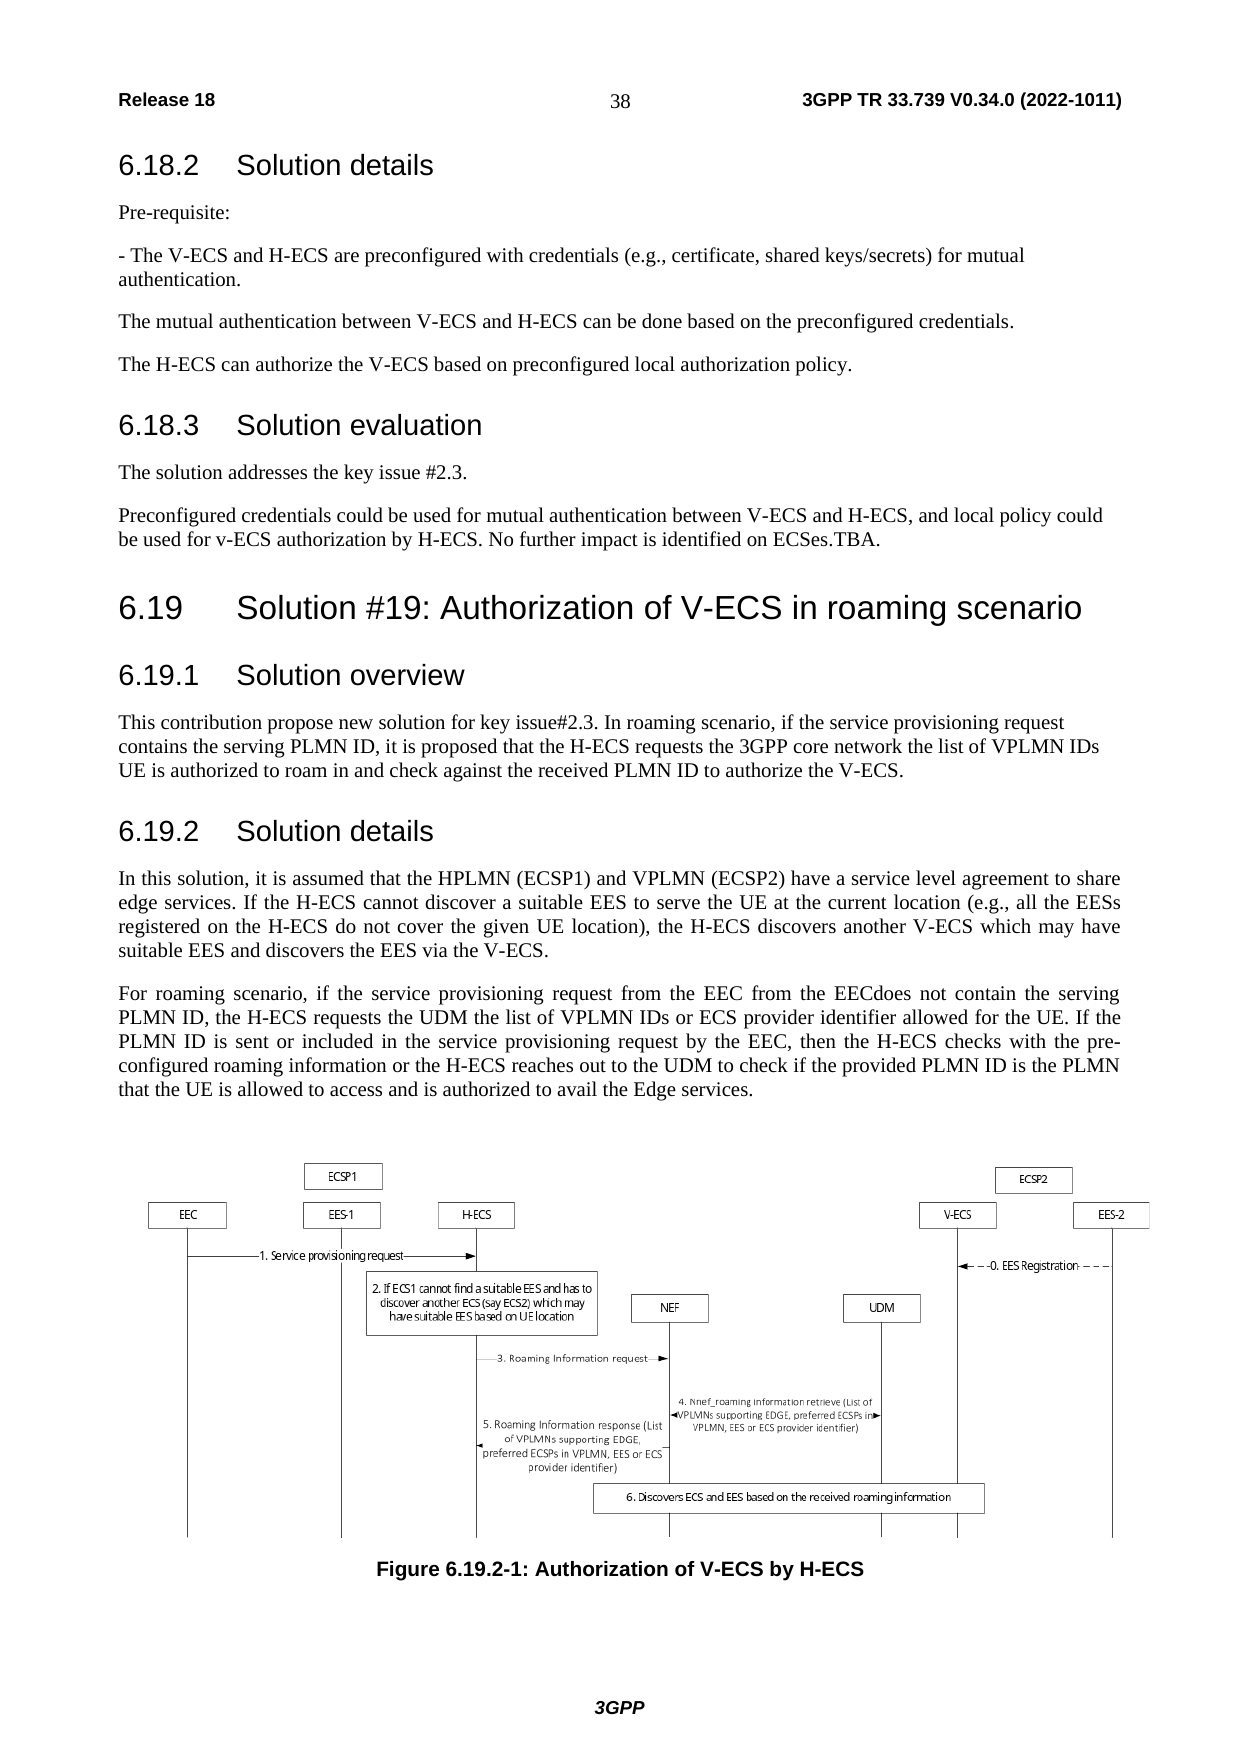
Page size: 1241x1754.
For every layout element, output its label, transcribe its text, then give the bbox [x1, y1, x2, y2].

subtitle 6.19.1 Solution overview [118, 658, 1122, 692]
text The H-ECS can authorize the V-ECS based on preconfigured local authorization policy. [118, 352, 1122, 376]
text This contribution propose new solution for key issue#2.3. In roaming scenario, if the service provisioning request contains the serving PLMN ID, it is proposed that the H-ECS requests the 3GPP core network the list of VPLMN IDs UE is authorized to roam in and check against the received PLMN ID to authorize the V-ECS. [118, 710, 1122, 782]
text In this solution, it is assumed that the HPLMN (ECSP1) and VPLMN (ECSP2) have a service level agreement to share edge services. If the H-ECS cannot discover a suitable EES to serve the UE at the current location (e.g., all the EESs registered on the H-ECS do not cover the given UE location), the H-ECS discovers another V-ECS which may have suitable EES and discovers the EES via the V-ECS. [118, 866, 1122, 962]
text Pre-requisite: [118, 200, 1122, 224]
subtitle 6.19 Solution #19: Authorization of V-ECS in roaming scenario [118, 588, 1122, 627]
text 6.18.3 Solution evaluation [118, 408, 1122, 441]
text For roaming scenario, if the service provisioning request from the EEC from the EECdoes not contain the serving PLMN ID, the H-ECS requests the UDM the list of VPLMN IDs or ECS provider identifier allowed for the UE. If the PLMN ID is sent or included in the service provisioning request by the EEC, then the H-ECS checks with the pre-configured roaming information or the H-ECS reaches out to the UDM to check if the provided PLMN ID is the PLMN that the UE is allowed to access and is authorized to avail the Edge services. [118, 981, 1122, 1101]
subtitle 6.18.2 Solution details [118, 147, 1122, 181]
text The mutual authentication between V-ECS and H-ECS can be done based on the preconfigured credentials. [118, 309, 1122, 333]
text Figure 6.19.2-1: Authorization of V-ECS by H-ECS [118, 1557, 1122, 1581]
subtitle 6.19.2 Solution details [118, 814, 1122, 847]
